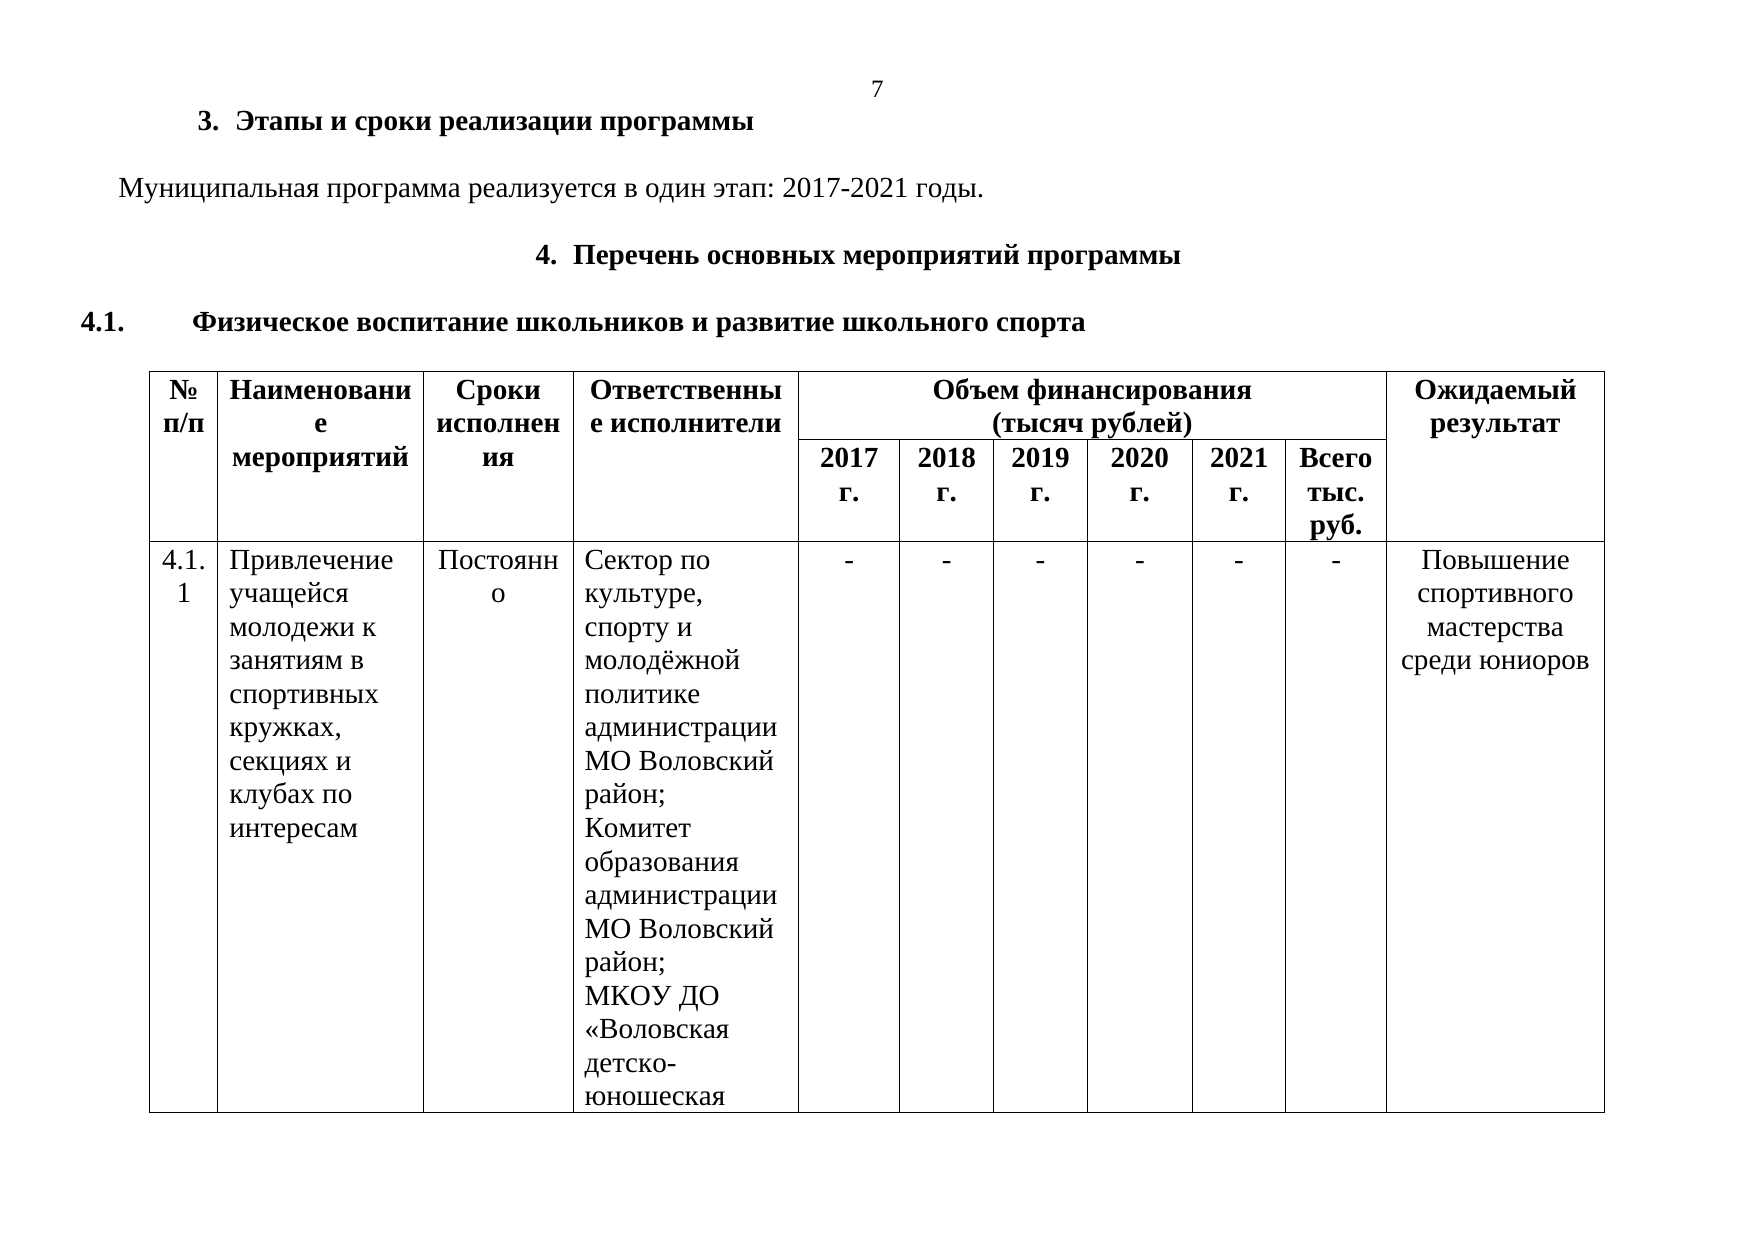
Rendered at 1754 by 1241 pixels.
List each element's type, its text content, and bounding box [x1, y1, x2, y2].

table_header № п/п [150, 372, 217, 541]
table_cell - [900, 542, 993, 1112]
table_cell 4.1.1 [150, 542, 217, 1112]
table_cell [218, 542, 423, 1112]
list Перечень основных мероприятий программы [81, 237, 1636, 270]
list Этапы и сроки реализации программы [81, 103, 1636, 136]
table_cell - [1193, 542, 1285, 1112]
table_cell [1387, 542, 1604, 1112]
table_cell 2021 г. [1193, 440, 1285, 541]
table_cell 2020 г. [1088, 440, 1192, 541]
table_cell - [799, 542, 899, 1112]
table_cell 2019 г. [994, 440, 1087, 541]
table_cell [574, 542, 798, 1112]
table_cell Всего тыс. руб. [1286, 440, 1386, 541]
table_cell - [1286, 542, 1386, 1112]
table_header Ожидаемый результат [1387, 372, 1604, 541]
table_header Объем финансирования (тысяч рублей) [799, 372, 1386, 439]
table_cell 2018 г. [900, 440, 993, 541]
table_cell - [994, 542, 1087, 1112]
table_cell Постоянно [424, 542, 573, 1112]
text Муниципальная программа реализуется в один этап: 2017-2021 годы. [118, 170, 1636, 203]
table_header Наименование мероприятий [218, 372, 423, 541]
table_header Сроки исполнения [424, 372, 573, 541]
table_header Ответственные исполнители [574, 372, 798, 541]
table_cell - [1088, 542, 1192, 1112]
list Физическое воспитание школьников и развитие школьного спорта [81, 304, 1636, 337]
table_cell 2017 г. [799, 440, 899, 541]
